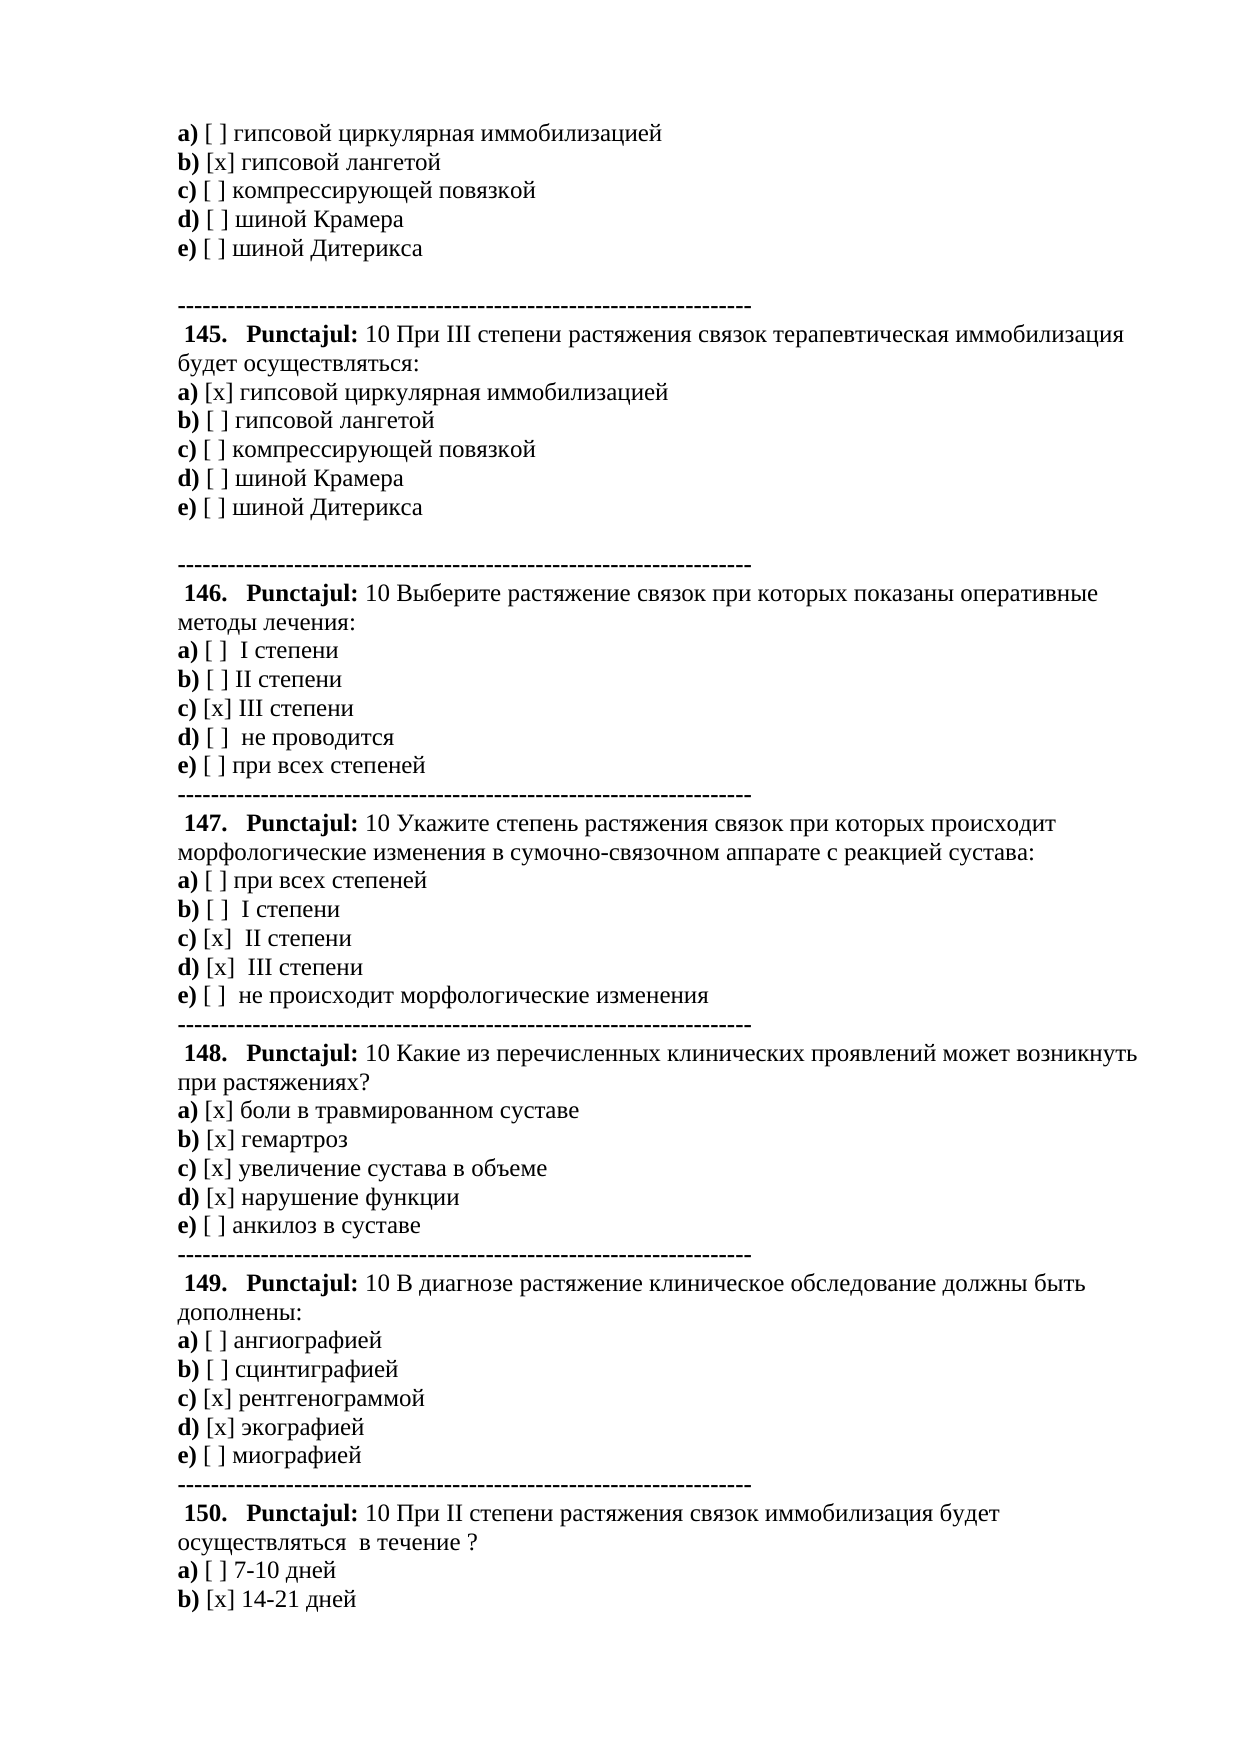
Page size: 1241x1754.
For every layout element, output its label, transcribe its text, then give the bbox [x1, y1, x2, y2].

text e) [ ] шиной Дитерикса [177, 492, 1152, 521]
text --------------------------------------------------------------------- [177, 1009, 1152, 1038]
text b) [ ] гипсовой лангетой [177, 406, 1152, 434]
text d) [x] нарушение функции [177, 1182, 1152, 1211]
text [177, 1469, 1152, 1498]
text b) [ ] I степени [177, 894, 1152, 923]
text e) [ ] не происходит морфологические изменения [177, 981, 1152, 1009]
text b) [x] гипсовой лангетой [177, 147, 1152, 176]
text e) [ ] миографией [177, 1441, 1152, 1469]
text b) [x] 14-21 дней [177, 1584, 1152, 1613]
text d) [ ] шиной Крамера [177, 463, 1152, 492]
text b) [ ] сцинтиграфией [177, 1354, 1152, 1383]
text e) [ ] шиной Дитерикса [177, 233, 1152, 262]
text 145. Punctajul: 10 При III степени растяжения связок терапевтическая иммобилизация будет осуществляться: [177, 319, 1152, 377]
text a) [ ] гипсовой циркулярная иммобилизацией [177, 118, 1152, 147]
text 148. Punctajul: 10 Какие из перечисленных клинических проявлений может возникнуть при растяжениях? [177, 1038, 1152, 1096]
text a) [ ] при всех степеней [177, 866, 1152, 894]
text 147. Punctajul: 10 Укажите степень растяжения связок при которых происходит морфологические изменения в сумочно-связочном аппарате с реакцией сустава: [177, 808, 1152, 866]
text e) [ ] анкилоз в суставе [177, 1211, 1152, 1239]
text 150. Punctajul: 10 При II степени растяжения связок иммобилизация будет осуществляться в течение ? [177, 1498, 1152, 1556]
text c) [ ] компрессирующей повязкой [177, 176, 1152, 204]
text 146. Punctajul: 10 Выберите растяжение связок при которых показаны оперативные методы лечения: [177, 578, 1152, 636]
text d) [x] экографией [177, 1412, 1152, 1441]
text --------------------------------------------------------------------- [177, 1239, 1152, 1268]
text c) [x] рентгенограммой [177, 1383, 1152, 1412]
text a) [ ] 7-10 дней [177, 1556, 1152, 1584]
text d) [ ] не проводится [177, 722, 1152, 751]
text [177, 291, 1152, 319]
text --------------------------------------------------------------------- [177, 779, 1152, 808]
text a) [ ] I степени [177, 636, 1152, 664]
text e) [ ] при всех степеней [177, 751, 1152, 779]
text c) [ ] компрессирующей повязкой [177, 434, 1152, 463]
text b) [ ] II степени [177, 664, 1152, 693]
text c) [x] III степени [177, 693, 1152, 722]
text 149. Punctajul: 10 В диагнозе растяжение клиническое обследование должны быть дополнены: [177, 1268, 1152, 1326]
text a) [x] боли в травмированном суставе [177, 1096, 1152, 1124]
text d) [ ] шиной Крамера [177, 204, 1152, 233]
text d) [x] III степени [177, 952, 1152, 981]
text --------------------------------------------------------------------- [177, 549, 1152, 578]
text b) [x] гемартроз [177, 1124, 1152, 1153]
text c) [x] II степени [177, 923, 1152, 952]
text a) [ ] ангиографией [177, 1326, 1152, 1354]
text a) [x] гипсовой циркулярная иммобилизацией [177, 377, 1152, 406]
text c) [x] увеличение сустава в объеме [177, 1153, 1152, 1182]
